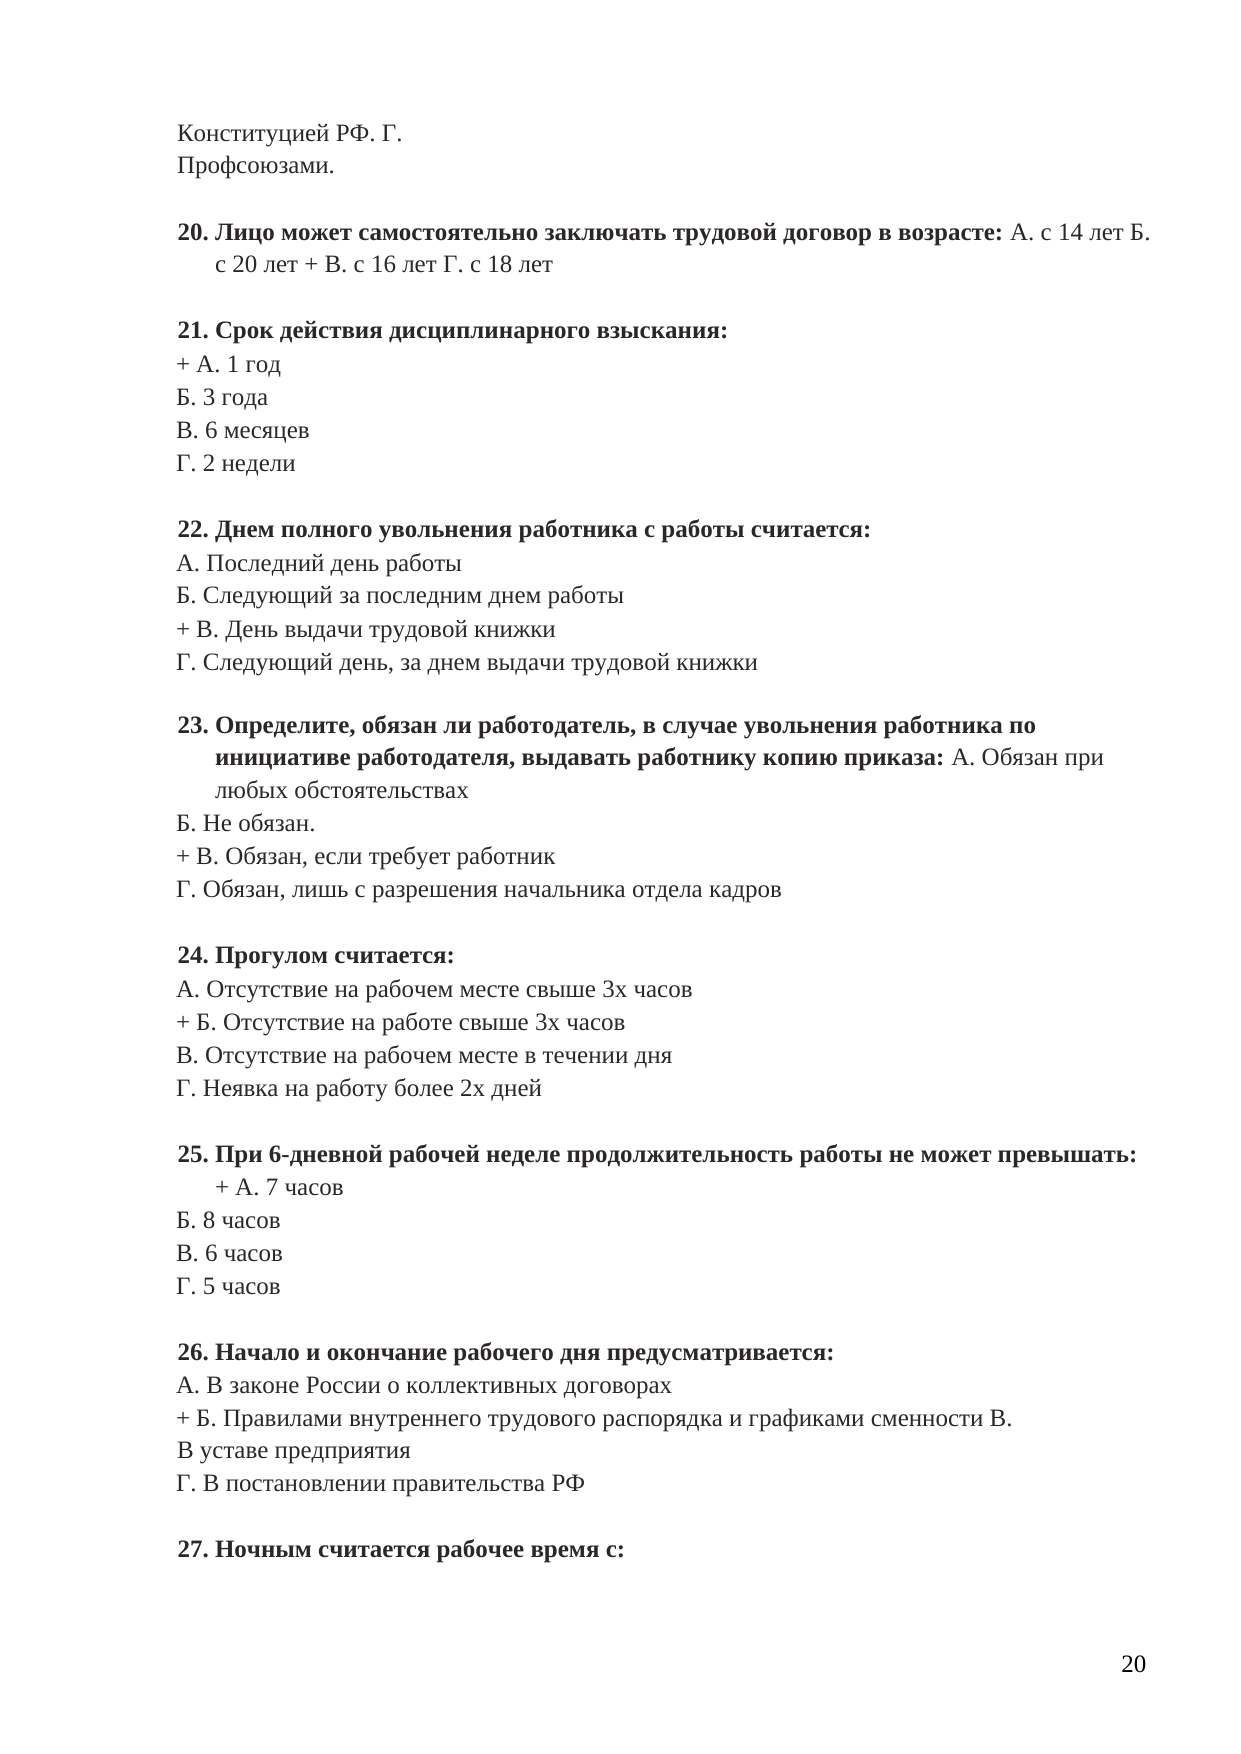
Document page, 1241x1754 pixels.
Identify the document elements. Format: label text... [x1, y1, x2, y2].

list Начало и окончание рабочего дня предусматривается: [177, 1337, 1152, 1366]
list Лицо может самостоятельно заключать трудовой договор в возрасте: А. с 14 лет Б. с 20 лет + В. с 16 лет Г. с 18 лет [177, 217, 1152, 278]
text + Б. Правилами внутреннего трудового распорядка и графиками сменности В. В уставе предприятия [176, 1403, 1014, 1464]
text Г. В постановлении правительства РФ [176, 1468, 1146, 1497]
text Г. Неявка на работу более 2х дней [176, 1073, 1146, 1101]
text Б. 8 часов [176, 1205, 1146, 1233]
text Б. Следующий за последним днем работы [176, 581, 1146, 609]
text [176, 118, 543, 179]
list Днем полного увольнения работника с работы считается: [177, 514, 1152, 543]
text Г. 5 часов [176, 1271, 1146, 1299]
text + В. Обязан, если требует работник [176, 841, 1146, 870]
text В. 6 часов [176, 1238, 1146, 1267]
list При 6-дневной рабочей неделе продолжительность работы не может превышать: + А. 7 часов [177, 1139, 1152, 1200]
text + В. День выдачи трудовой книжки [176, 614, 1146, 642]
text + А. 1 год [176, 349, 1146, 378]
text + Б. Отсутствие на работе свыше 3х часов [176, 1007, 1146, 1035]
text А. Последний день работы [176, 548, 1146, 576]
text Г. 2 недели [176, 448, 1146, 477]
text Б. Не обязан. [176, 808, 1146, 837]
text Б. 3 года [176, 382, 1146, 411]
text В. Отсутствие на рабочем месте в течении дня [176, 1040, 1146, 1068]
list Прогулом считается: [177, 940, 1152, 969]
text А. В законе России о коллективных договорах [176, 1371, 1146, 1399]
text Г. Следующий день, за днем выдачи трудовой книжки [176, 647, 1146, 675]
list Срок действия дисциплинарного взыскания: [177, 316, 1152, 344]
list Ночным считается рабочее время с: [177, 1534, 1152, 1563]
text Г. Обязан, лишь с разрешения начальника отдела кадров [176, 874, 1146, 903]
text В. 6 месяцев [176, 415, 1146, 444]
text А. Отсутствие на рабочем месте свыше 3х часов [176, 974, 1146, 1002]
list Определите, обязан ли работодатель, в случае увольнения работника по инициативе работодателя, выдавать работнику копию приказа: А. Обязан при любых обстоятельствах [177, 710, 1152, 803]
